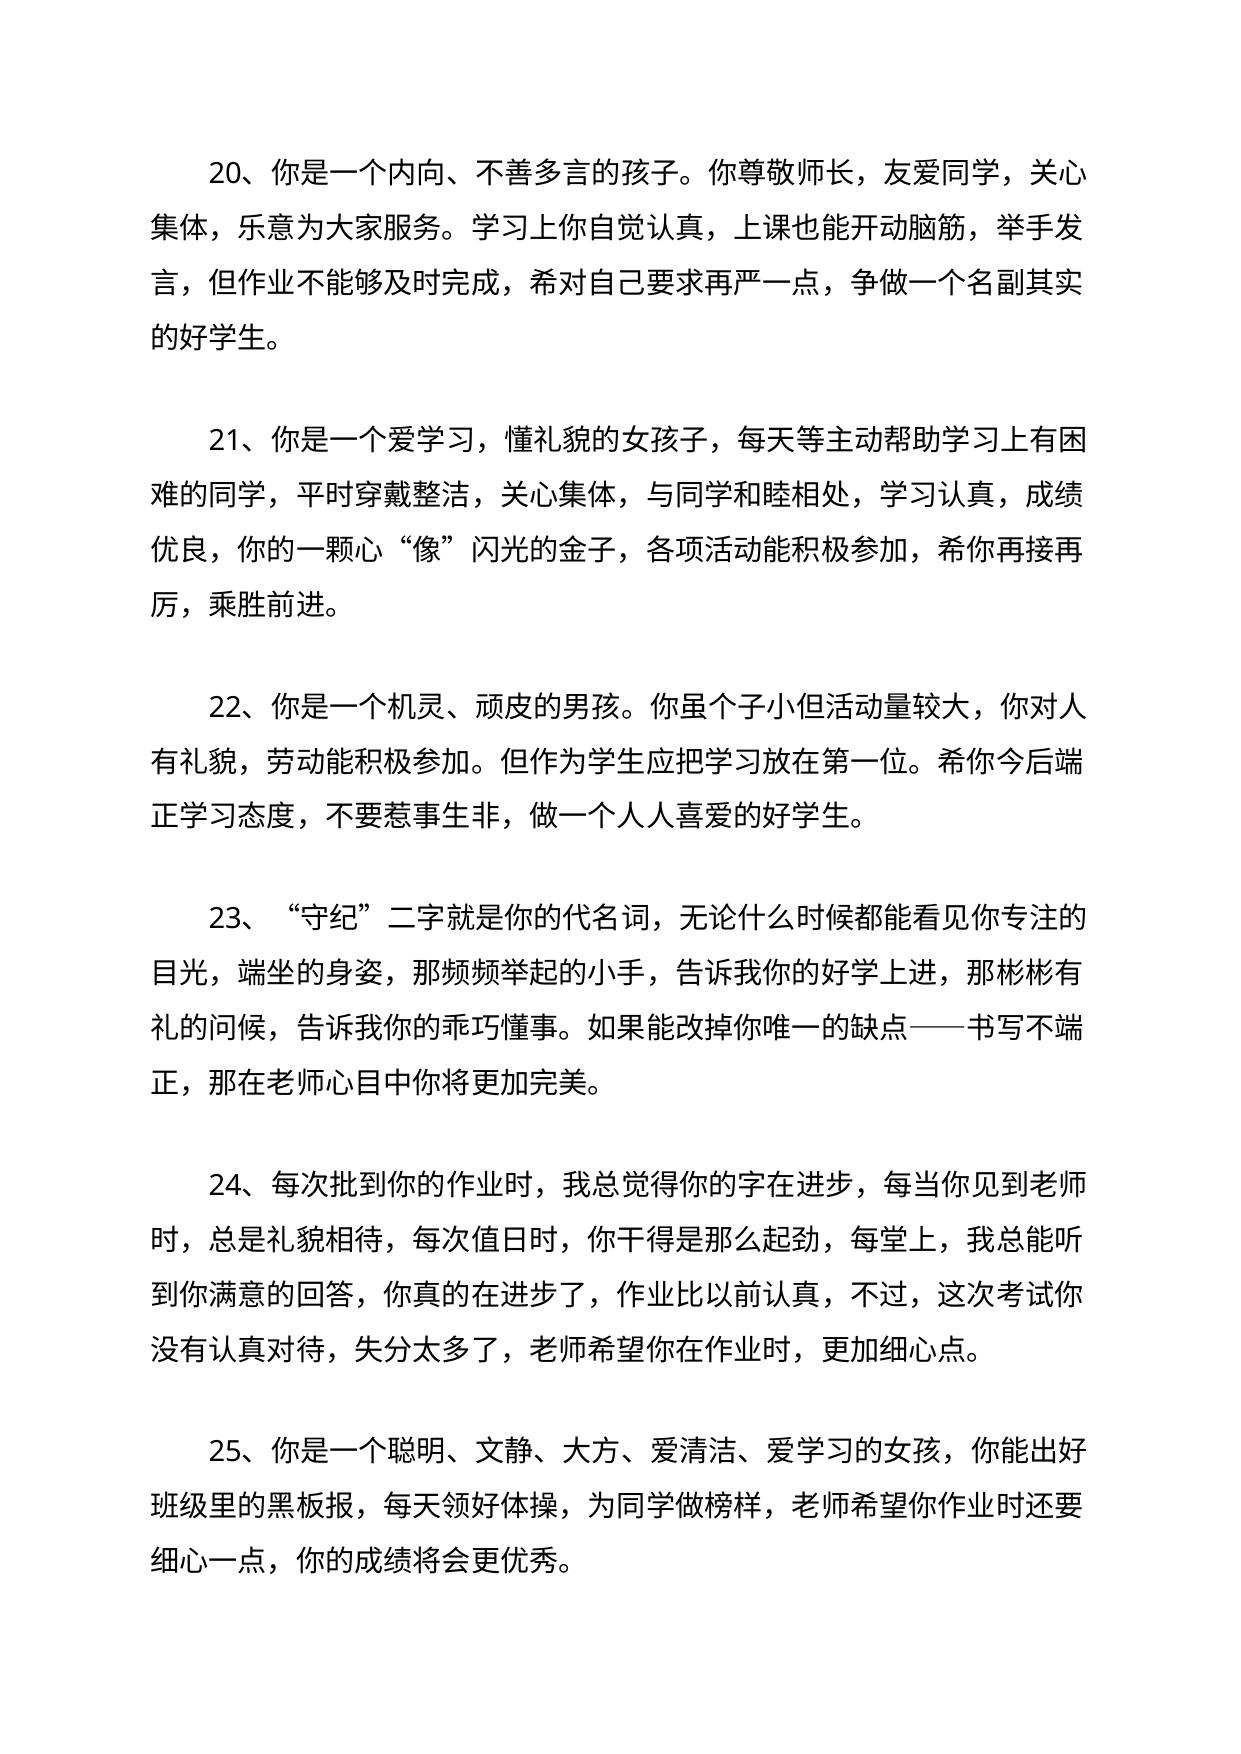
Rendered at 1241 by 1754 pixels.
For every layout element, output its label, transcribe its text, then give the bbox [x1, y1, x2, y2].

text 24、每次批到你的作业时，我总觉得你的字在进步，每当你见到老师时，总是礼貌相待，每次值日时，你干得是那么起劲，每堂上，我总能听到你满意的回答，你真的在进步了，作业比以前认真，不过，这次考试你没有认真对待，失分太多了，老师希望你在作业时，更加细心点。 [150, 1161, 1090, 1368]
text 22、你是一个机灵、顽皮的男孩。你虽个子小但活动量较大，你对人有礼貌，劳动能积极参加。但作为学生应把学习放在第一位。希你今后端正学习态度，不要惹事生非，做一个人人喜爱的好学生。 [150, 683, 1090, 835]
text 21、你是一个爱学习，懂礼貌的女孩子，每天等主动帮助学习上有困难的同学，平时穿戴整洁，关心集体，与同学和睦相处，学习认真，成绩优良，你的一颗心“像”闪光的金子，各项活动能积极参加，希你再接再厉，乘胜前进。 [150, 417, 1090, 624]
text 20、你是一个内向、不善多言的孩子。你尊敬师长，友爱同学，关心集体，乐意为大家服务。学习上你自觉认真，上课也能开动脑筋，举手发言，但作业不能够及时完成，希对自己要求再严一点，争做一个名副其实的好学生。 [150, 150, 1090, 357]
text 25、你是一个聪明、文静、大方、爱清洁、爱学习的女孩，你能出好班级里的黑板报，每天领好体操，为同学做榜样，老师希望你作业时还要细心一点，你的成绩将会更优秀。 [150, 1428, 1090, 1580]
text 23、“守纪”二字就是你的代名词，无论什么时候都能看见你专注的目光，端坐的身姿，那频频举起的小手，告诉我你的好学上进，那彬彬有礼的问候，告诉我你的乖巧懂事。如果能改掉你唯一的缺点——书写不端正，那在老师心目中你将更加完美。 [150, 895, 1090, 1102]
